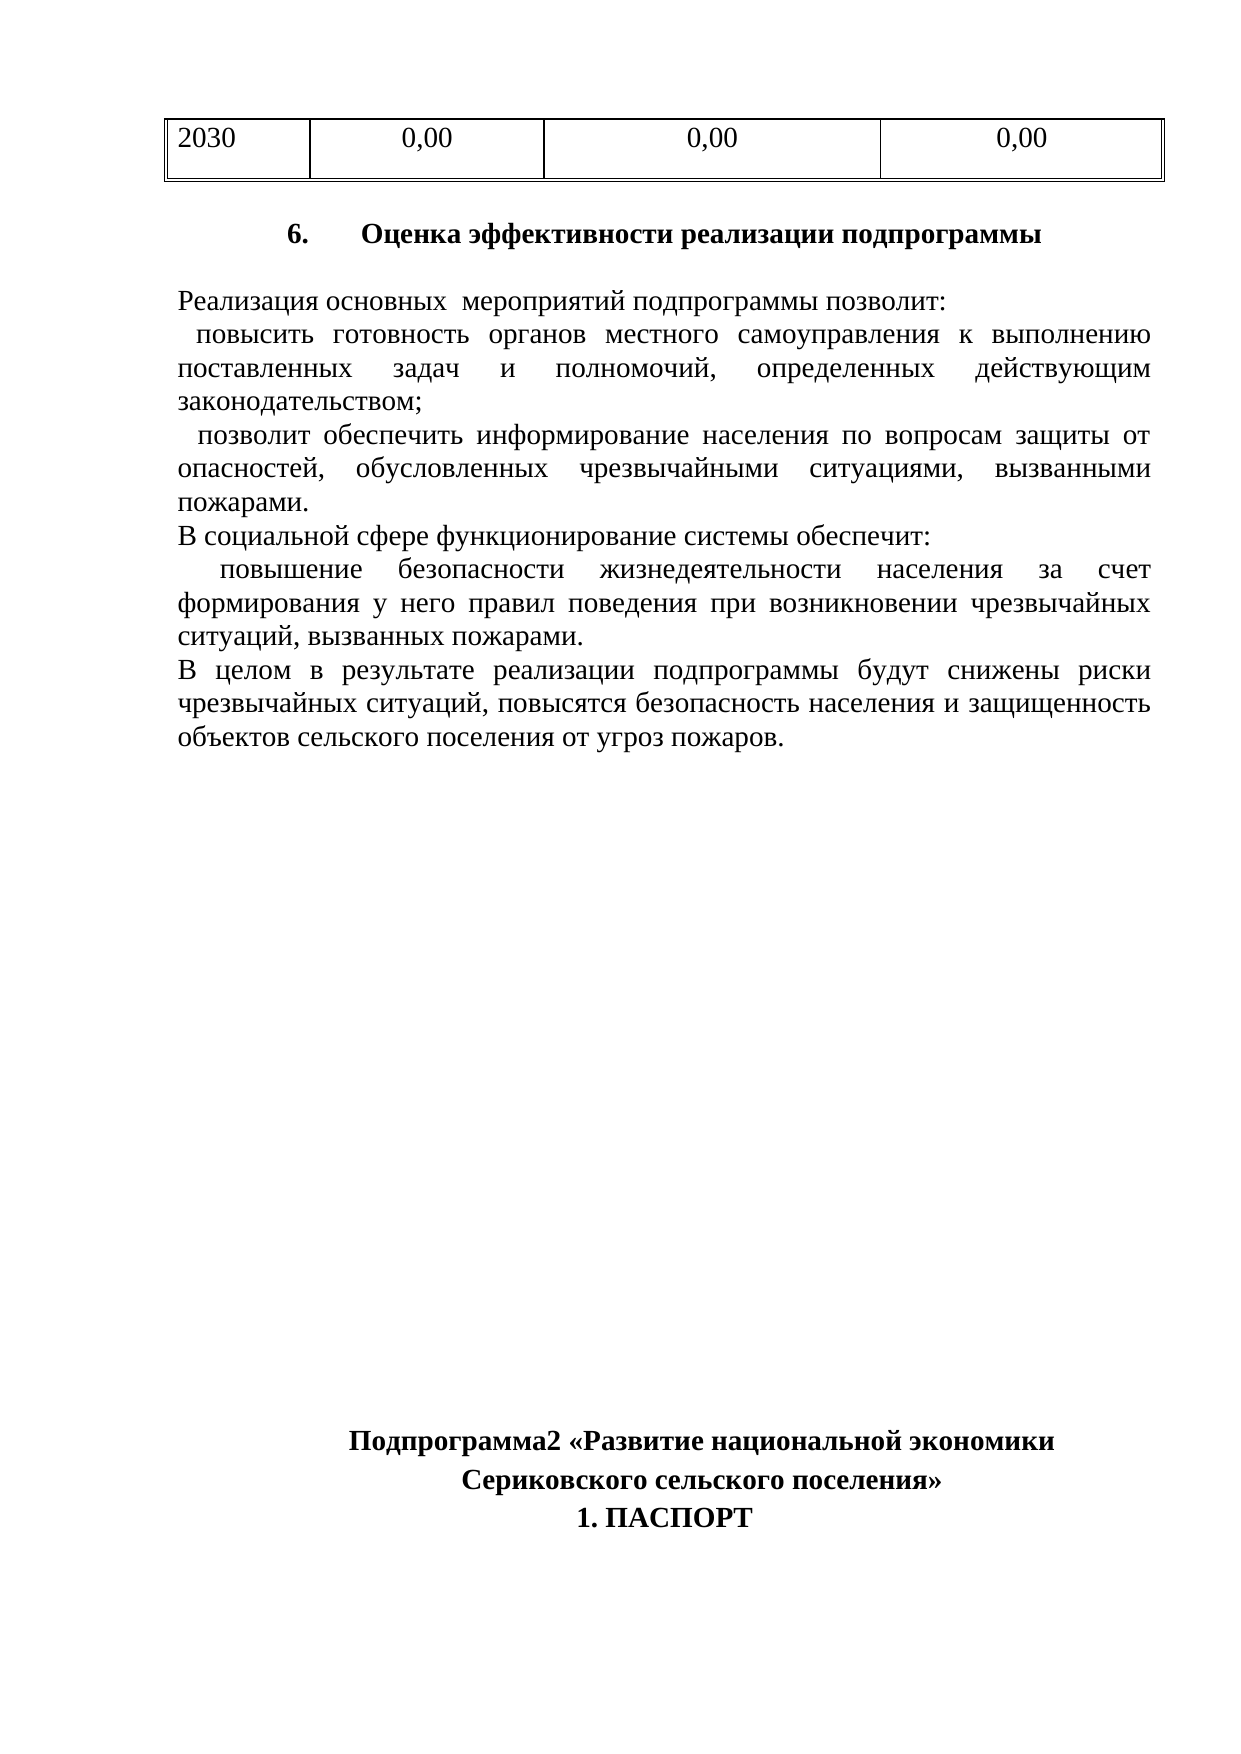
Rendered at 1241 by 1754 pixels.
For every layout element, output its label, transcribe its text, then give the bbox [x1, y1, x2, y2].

table_cell 0,00 [881, 120, 1161, 178]
table_cell 2030 [168, 120, 309, 178]
list Оценка эффективности реализации подпрограммы [177, 216, 1152, 249]
text 1. ПАСПОРТ [177, 1500, 1152, 1534]
text В целом в результате реализации подпрограммы будут снижены риски чрезвычайных ситуаций, повысятся безопасность населения и защищенность объектов сельского поселения от угроз пожаров. [177, 652, 1152, 752]
table_cell 0,00 [311, 120, 543, 178]
text В социальной сфере функционирование системы обеспечит: [177, 518, 1152, 551]
table_cell 0,00 [545, 120, 880, 178]
text Подпрограмма2 «Развитие национальной экономики Сериковского сельского поселения» [252, 1423, 1152, 1495]
text Реализация основных мероприятий подпрограммы позволит: [177, 283, 1152, 316]
text позволит обеспечить информирование населения по вопросам защиты от опасностей, обусловленных чрезвычайными ситуациями, вызванными пожарами. [177, 417, 1152, 518]
text повысить готовность органов местного самоуправления к выполнению поставленных задач и полномочий, определенных действующим законодательством; [177, 316, 1152, 417]
text повышение безопасности жизнедеятельности населения за счет формирования у него правил поведения при возникновении чрезвычайных ситуаций, вызванных пожарами. [177, 551, 1152, 652]
